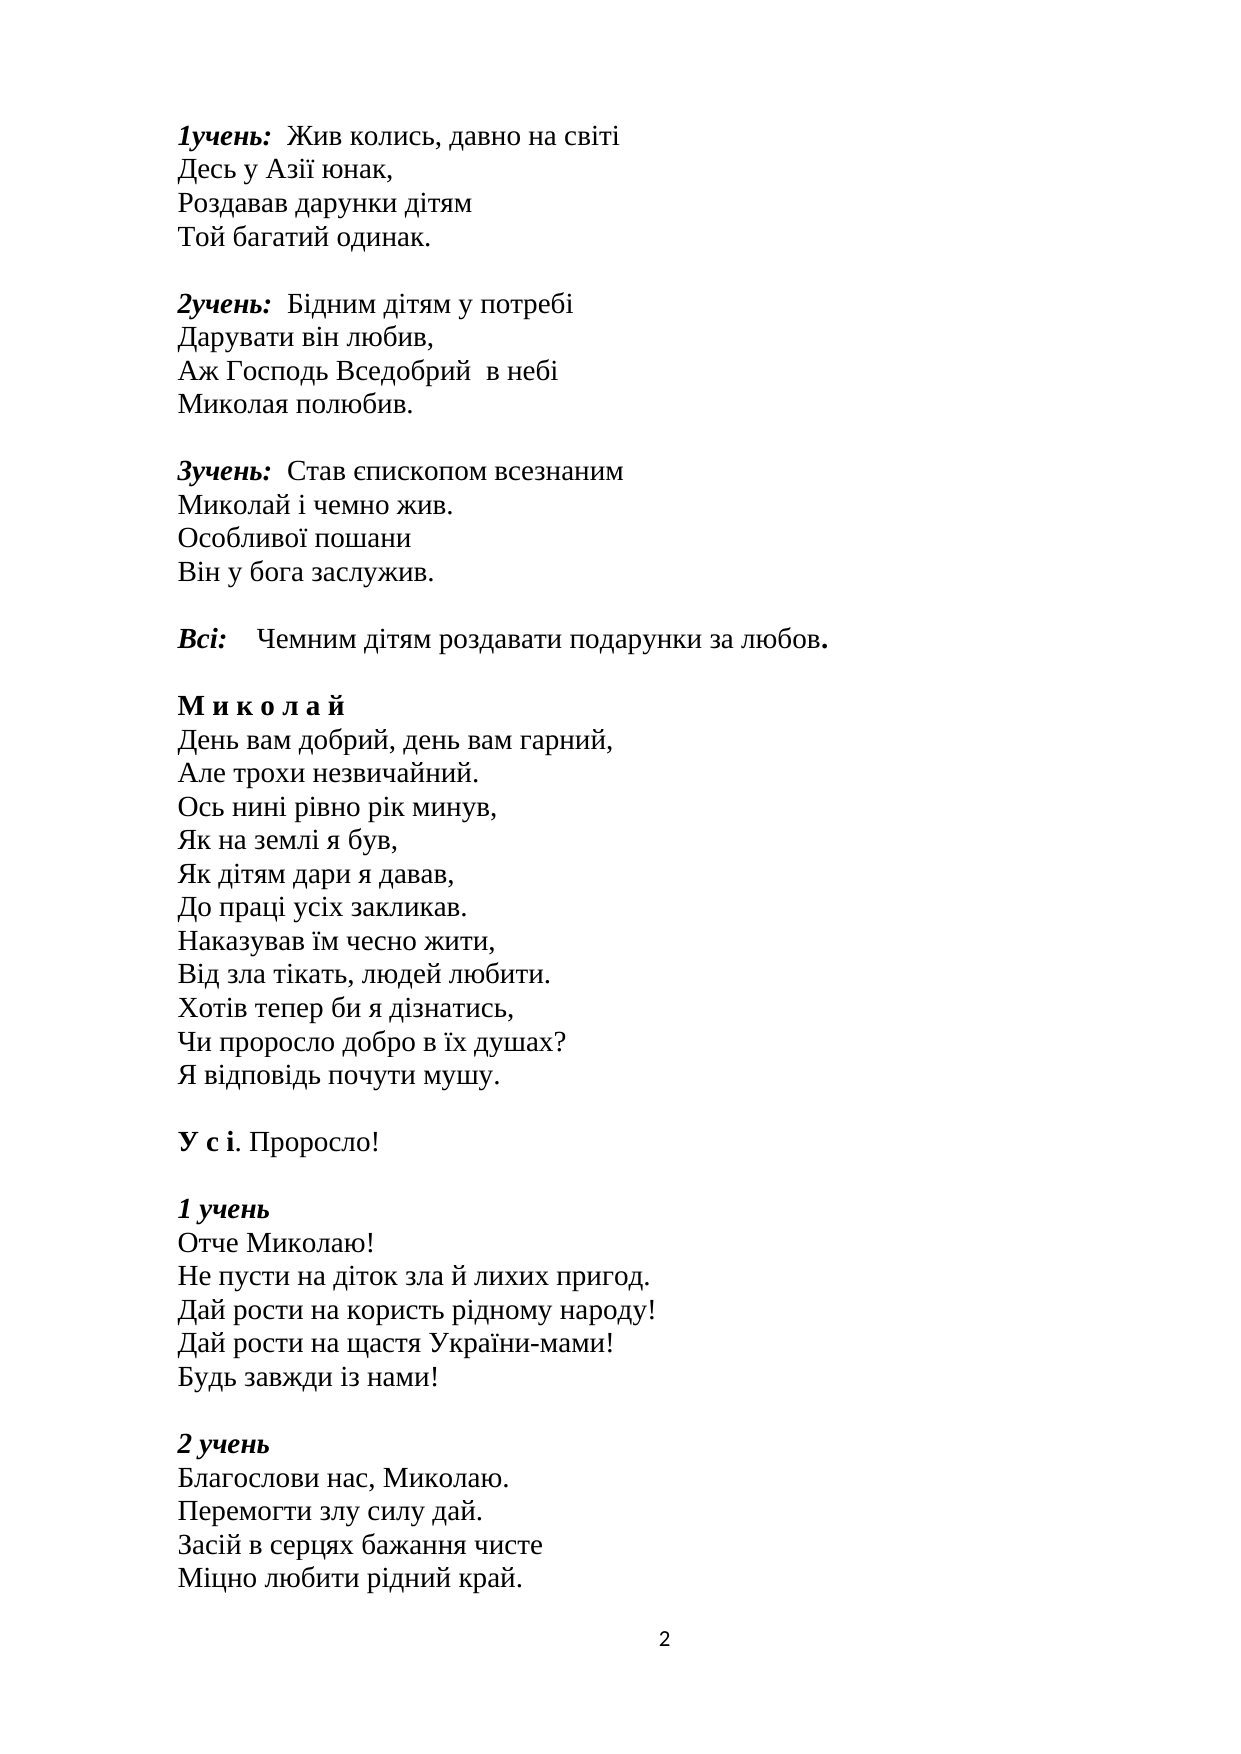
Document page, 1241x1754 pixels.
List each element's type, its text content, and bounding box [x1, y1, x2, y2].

text Дарувати він любив, [177, 319, 1152, 353]
text Всі: Чемним дітям роздавати подарунки за любов. [177, 621, 1152, 655]
text Миколая полюбив. [177, 386, 1152, 420]
text 2учень: Бідним дітям у потребі [177, 286, 1152, 319]
text Миколай і чемно жив. [177, 487, 1152, 521]
text Десь у Азії юнак, [177, 152, 1152, 185]
text Він у бога заслужив. [177, 554, 1152, 588]
text М и к о л а й День вам добрий, день вам гарний, Але трохи незвичайний. Ось нині рівно рік минув, Як на землі я був, Як дітям дари я давав, До праці усіх закликав. Наказував їм чесно жити, Від зла тікать, людей любити. Хотів тепер би я дізнатись, Чи проросло добро в їх душах? Я відповідь почути мушу. У с і. Проросло! 1 учень Отче Миколаю! Не пусти на діток зла й лихих пригод. Дай рости на користь рідному народу! Дай рости на щастя України-мами! Будь завжди із нами! 2 учень Благослови нас, Миколаю. Перемогти злу силу дай. Засій в серцях бажання чисте Міцно любити рідний край. [177, 688, 1152, 1594]
text Роздавав дарунки дітям [177, 185, 1152, 219]
text Той багатий одинак. [177, 219, 1152, 252]
text Аж Господь Вседобрий в небі [177, 353, 1152, 386]
text 3учень: Став єпископом всезнаним [177, 453, 1152, 487]
text Особливої пошани [177, 521, 1152, 554]
text 1учень: Жив колись, давно на світі [177, 118, 1152, 152]
